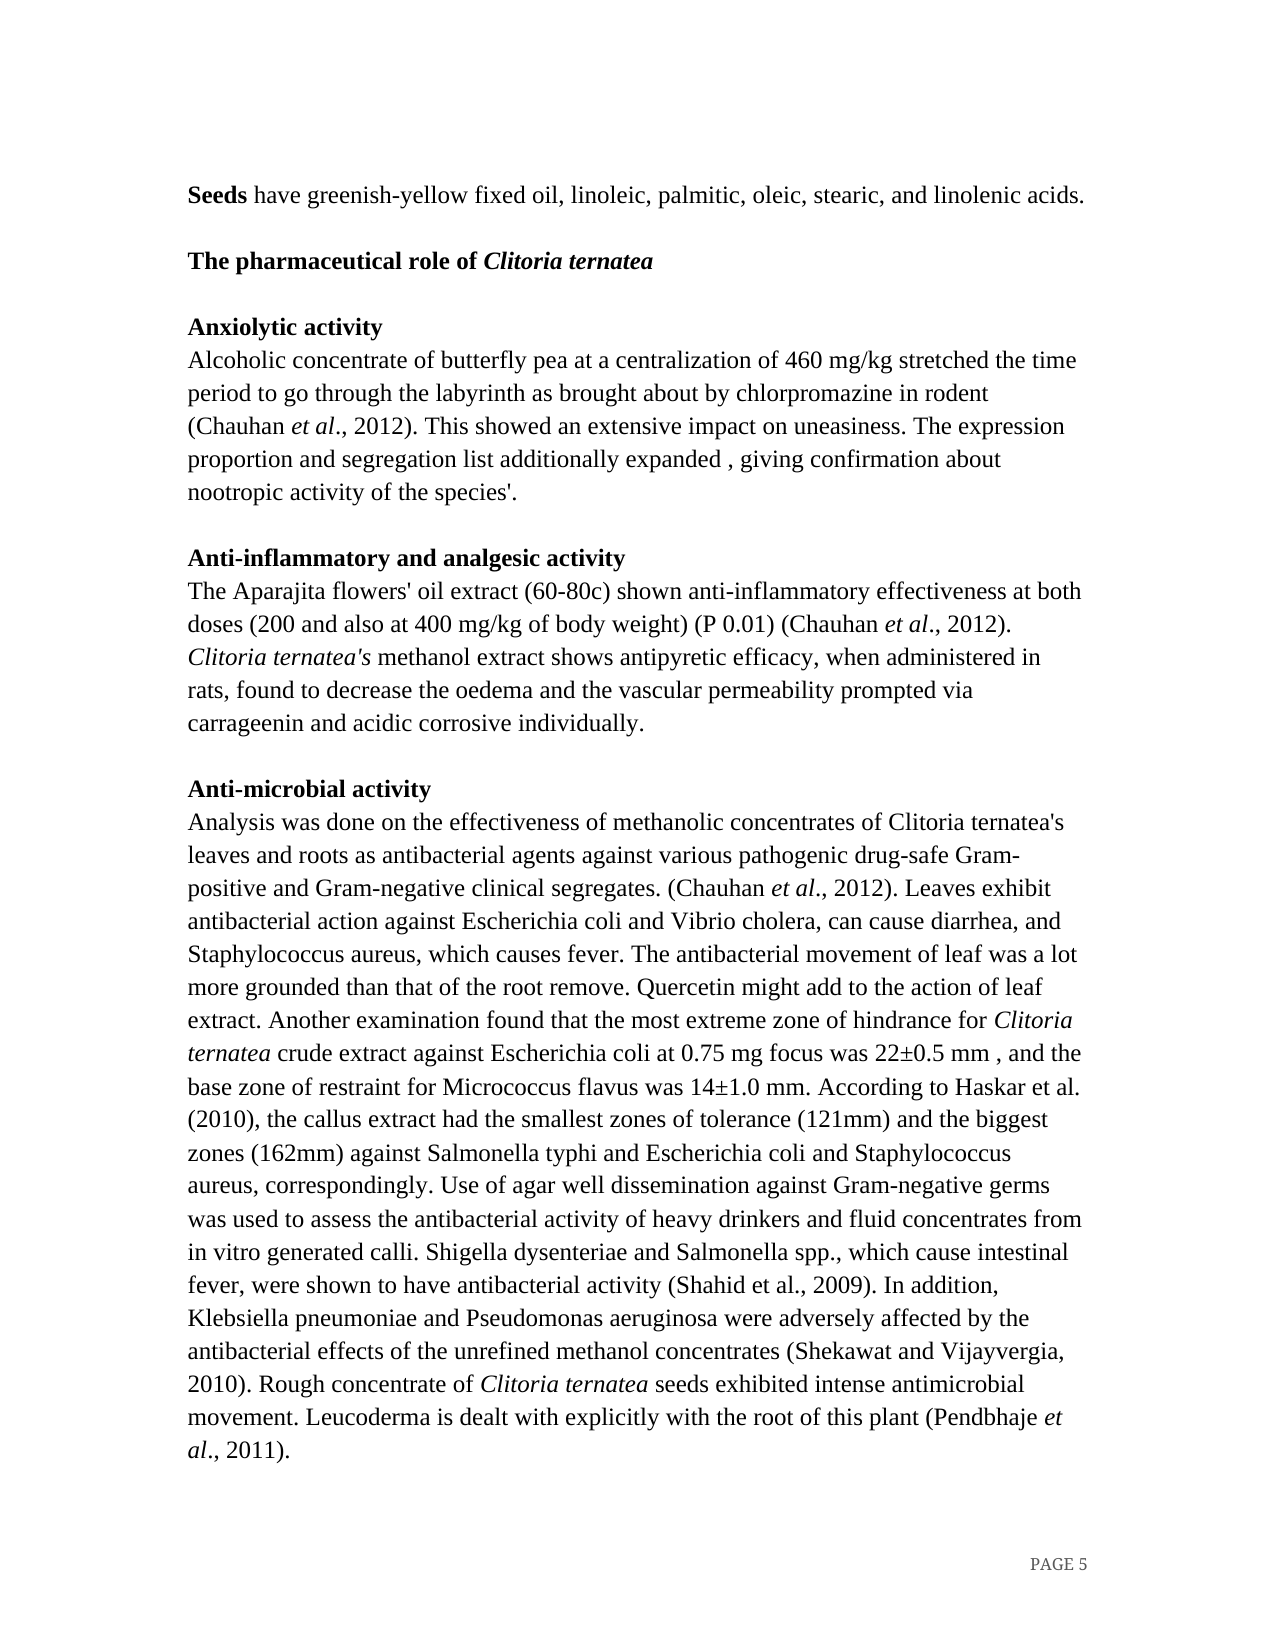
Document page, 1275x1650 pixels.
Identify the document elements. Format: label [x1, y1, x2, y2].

text [187, 180, 1087, 1497]
